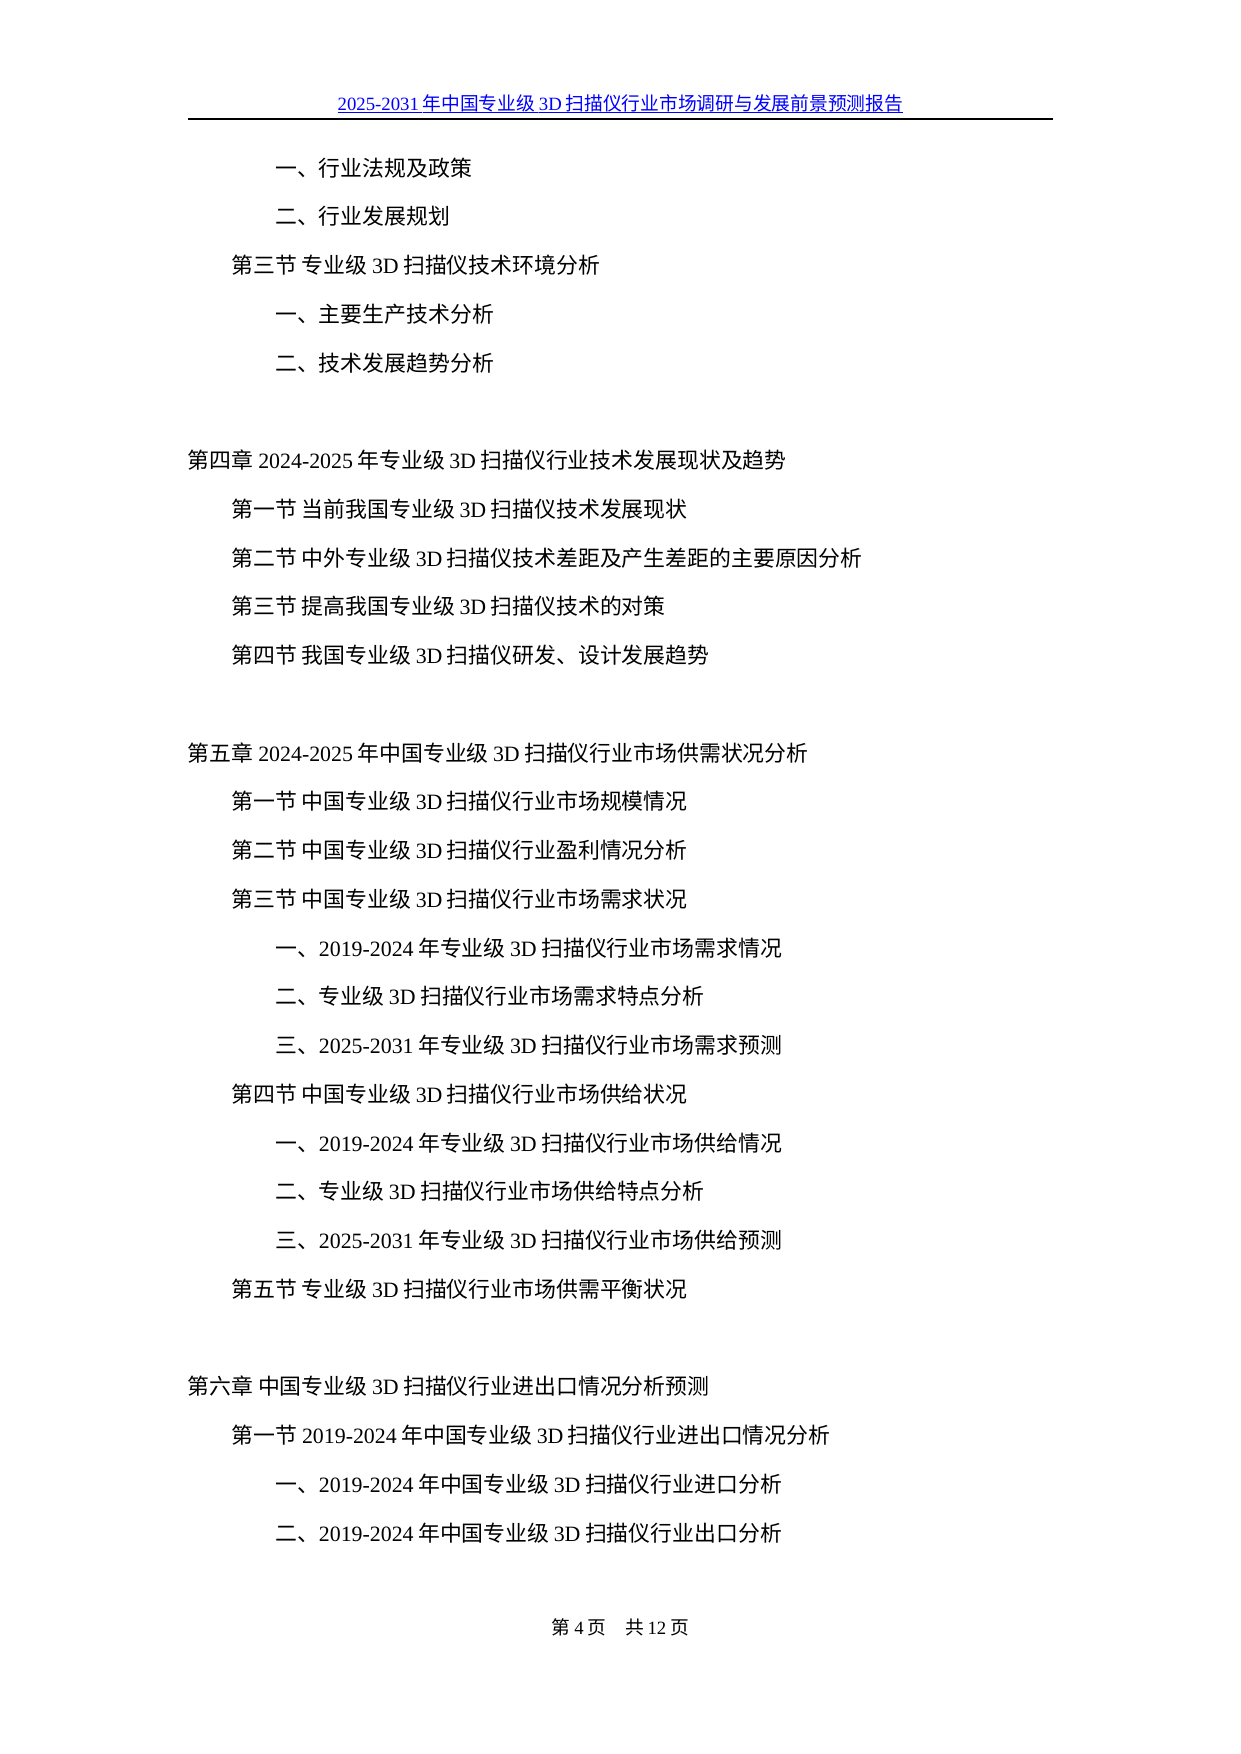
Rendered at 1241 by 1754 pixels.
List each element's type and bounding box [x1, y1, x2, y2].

text [187, 150, 1053, 1548]
